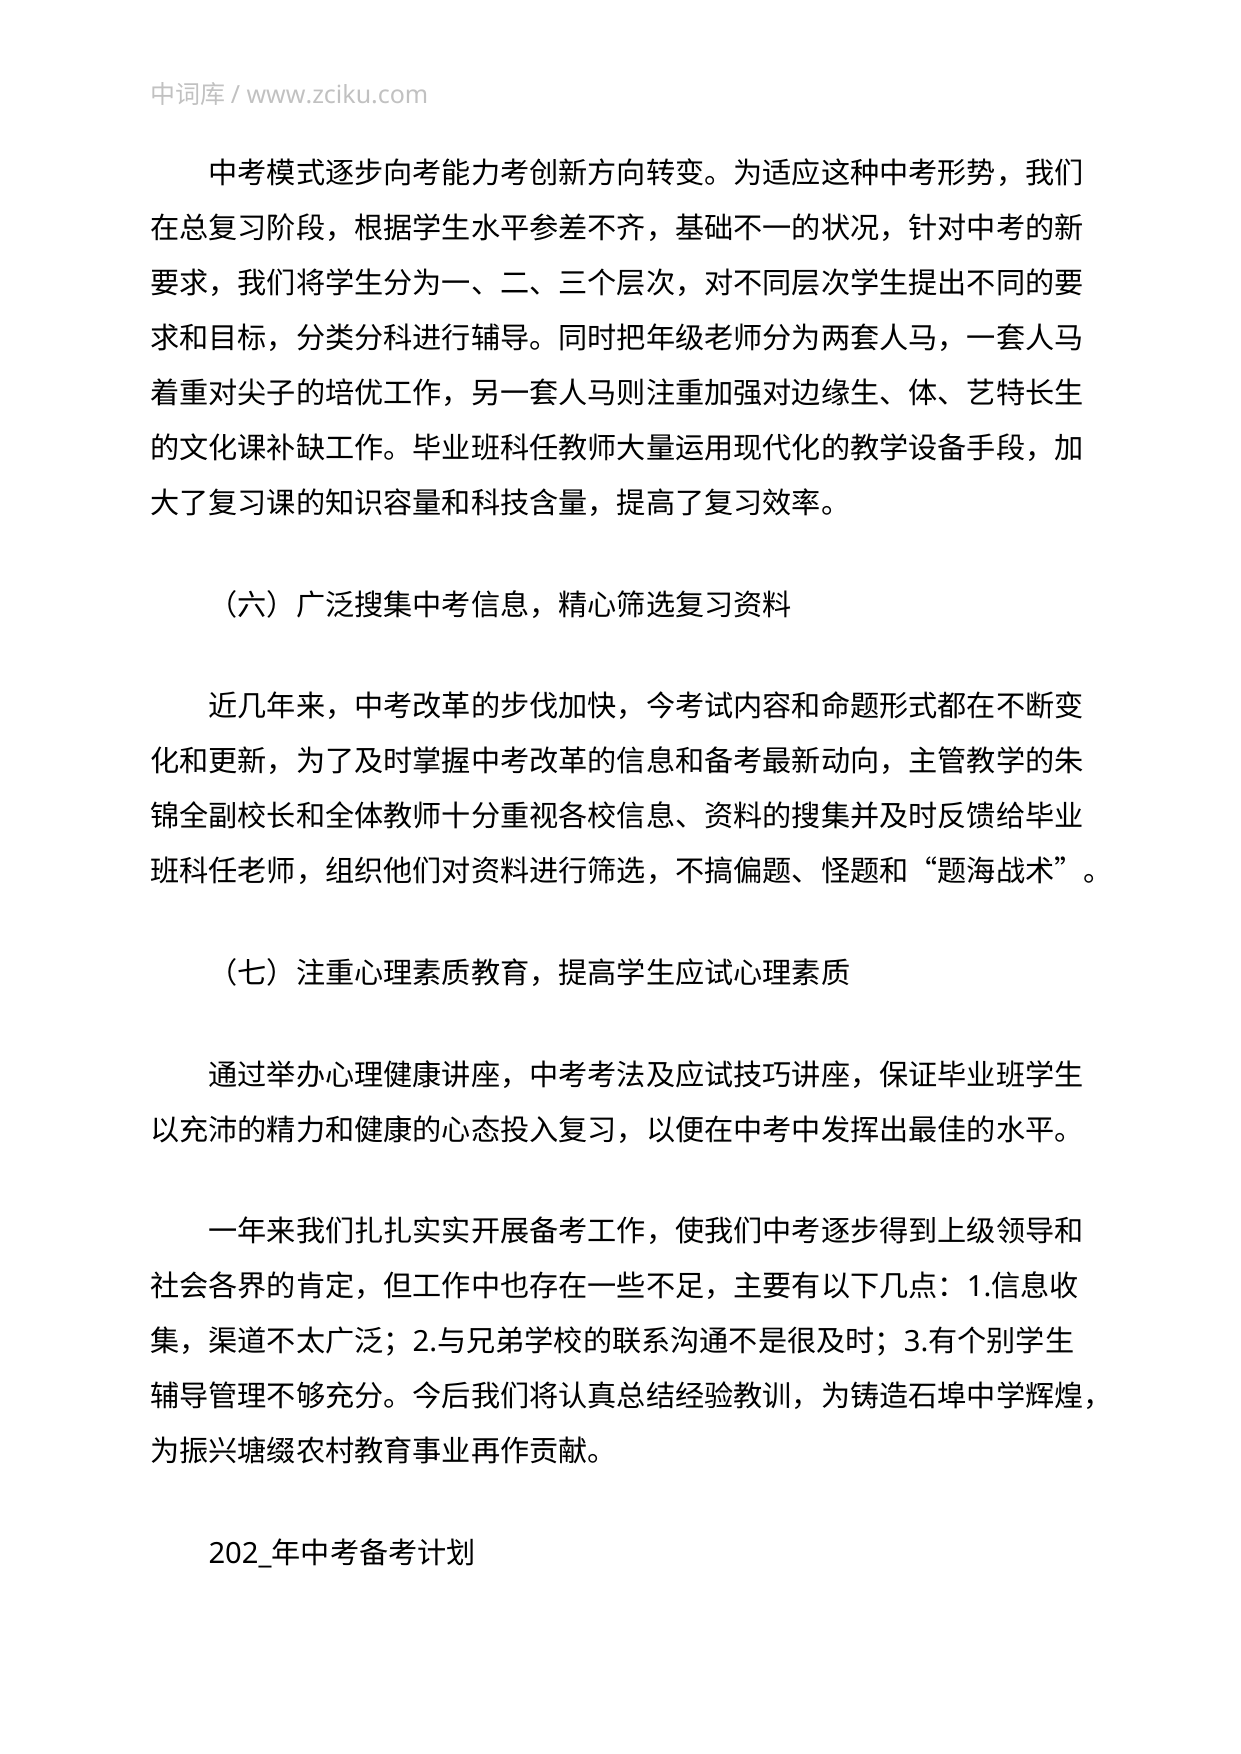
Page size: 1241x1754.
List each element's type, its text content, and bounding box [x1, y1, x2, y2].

text 通过举办心理健康讲座，中考考法及应试技巧讲座，保证毕业班学生以充沛的精力和健康的心态投入复习，以便在中考中发挥出最佳的水平。 [150, 1051, 1090, 1148]
text 近几年来，中考改革的步伐加快，今考试内容和命题形式都在不断变化和更新，为了及时掌握中考改革的信息和备考最新动向，主管教学的朱锦全副校长和全体教师十分重视各校信息、资料的搜集并及时反馈给毕业班科任老师，组织他们对资料进行筛选，不搞偏题、怪题和“题海战术”。 [150, 683, 1090, 890]
text 202_年中考备考计划 [150, 1529, 1090, 1572]
text （七）注重心理素质教育，提高学生应试心理素质 [150, 949, 1090, 992]
text 一年来我们扎扎实实开展备考工作，使我们中考逐步得到上级领导和社会各界的肯定，但工作中也存在一些不足，主要有以下几点：1.信息收集，渠道不太广泛；2.与兄弟学校的联系沟通不是很及时；3.有个别学生辅导管理不够充分。今后我们将认真总结经验教训，为铸造石埠中学辉煌，为振兴塘缀农村教育事业再作贡献。 [150, 1208, 1090, 1470]
text 中考模式逐步向考能力考创新方向转变。为适应这种中考形势，我们在总复习阶段，根据学生水平参差不齐，基础不一的状况，针对中考的新要求，我们将学生分为一、二、三个层次，对不同层次学生提出不同的要求和目标，分类分科进行辅导。同时把年级老师分为两套人马，一套人马着重对尖子的培优工作，另一套人马则注重加强对边缘生、体、艺特长生的文化课补缺工作。毕业班科任教师大量运用现代化的教学设备手段，加大了复习课的知识容量和科技含量，提高了复习效率。 [150, 150, 1090, 522]
text （六）广泛搜集中考信息，精心筛选复习资料 [150, 581, 1090, 623]
